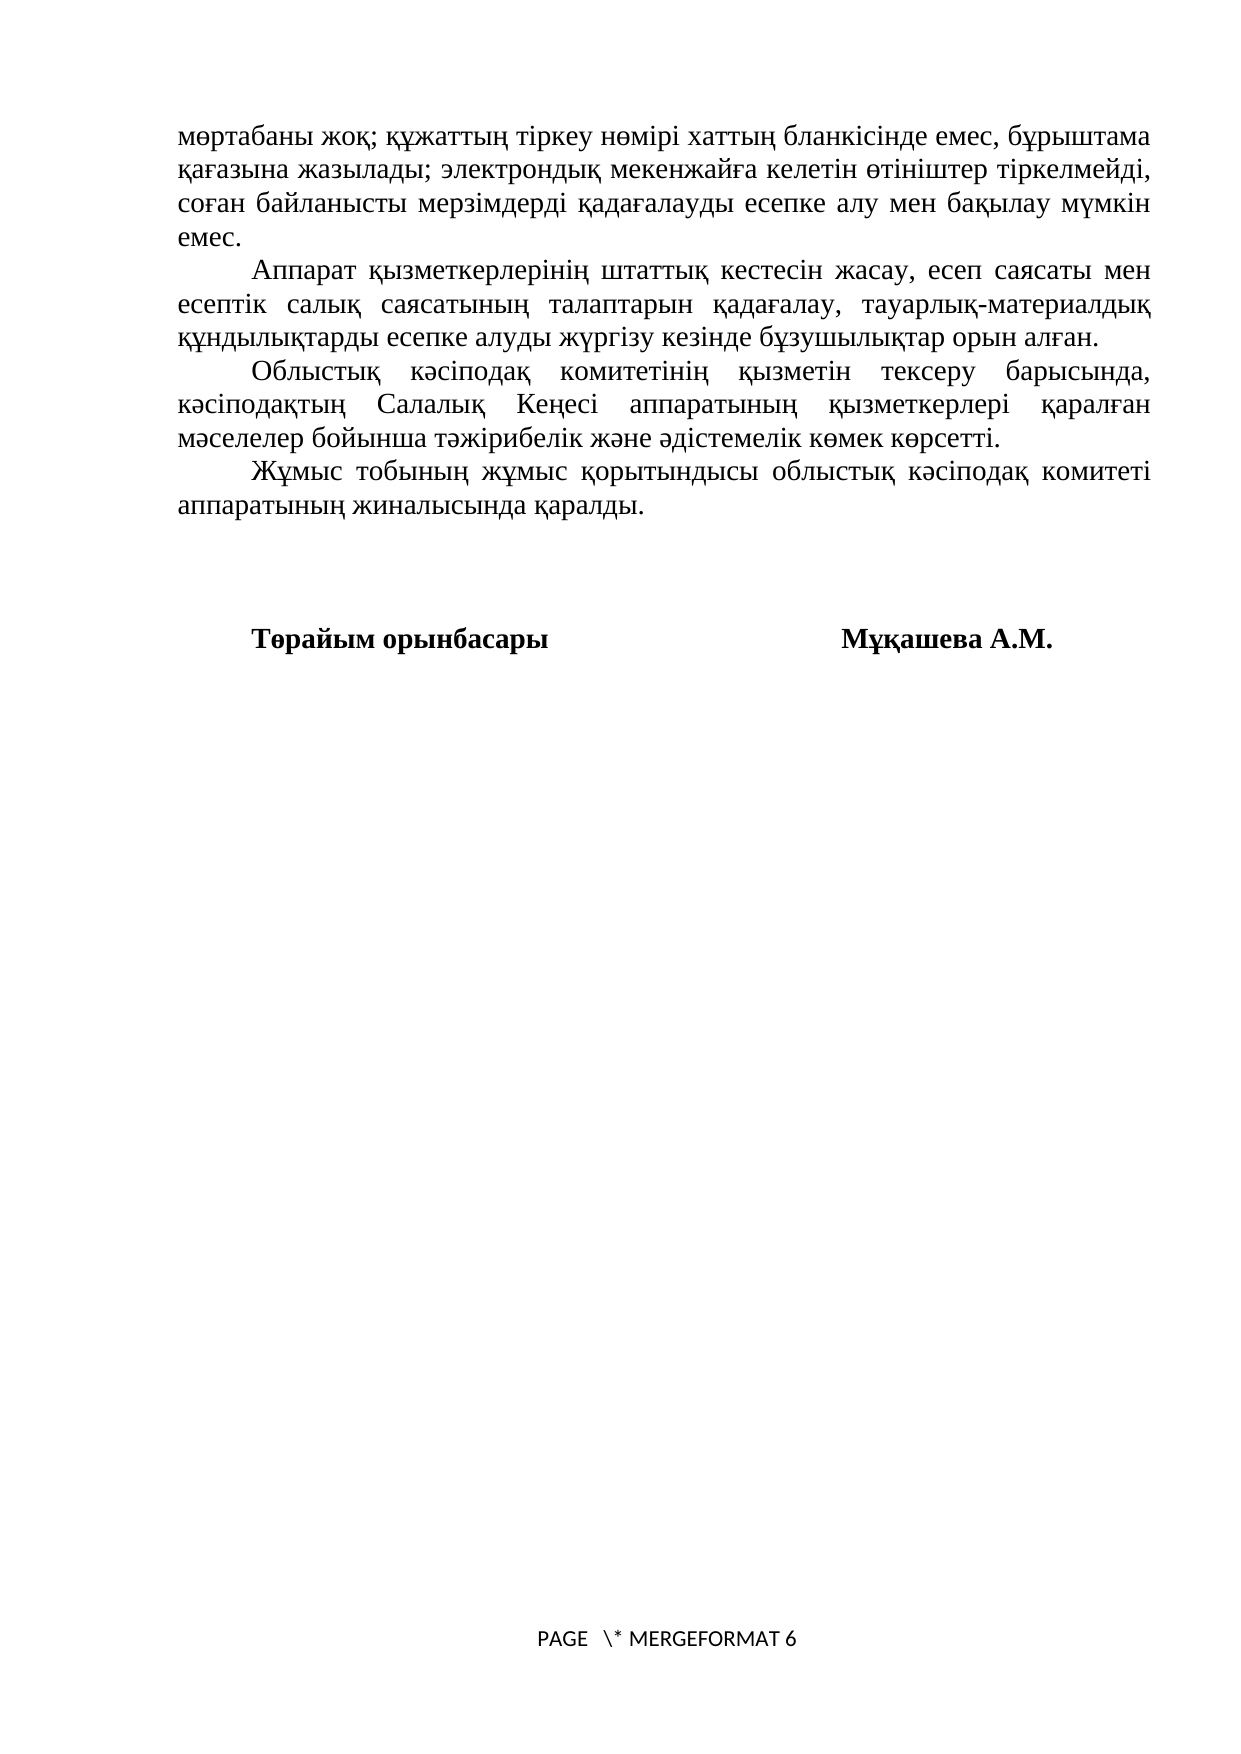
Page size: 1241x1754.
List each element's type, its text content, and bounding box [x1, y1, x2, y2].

text Төрайым орынбасары Мұқашева А.М. [177, 621, 1152, 655]
text Аппарат қызметкерлерінің штаттық кестесін жасау, есеп саясаты мен есептік салық саясатының талаптарын қадағалау, тауарлық-материалдық құндылықтарды есепке алуды жүргізу кезінде бұзушылықтар орын алған. [177, 252, 1152, 353]
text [177, 118, 1152, 252]
text Жұмыс тобының жұмыс қорытындысы облыстық кәсіподақ комитеті аппаратының жиналысында қаралды. [177, 453, 1152, 521]
text Облыстық кәсіподақ комитетінің қызметін тексеру барысында, кәсіподақтың Салалық Кеңесі аппаратының қызметкерлері қаралған мәселелер бойынша тәжірибелік және әдістемелік көмек көрсетті. [177, 353, 1152, 453]
